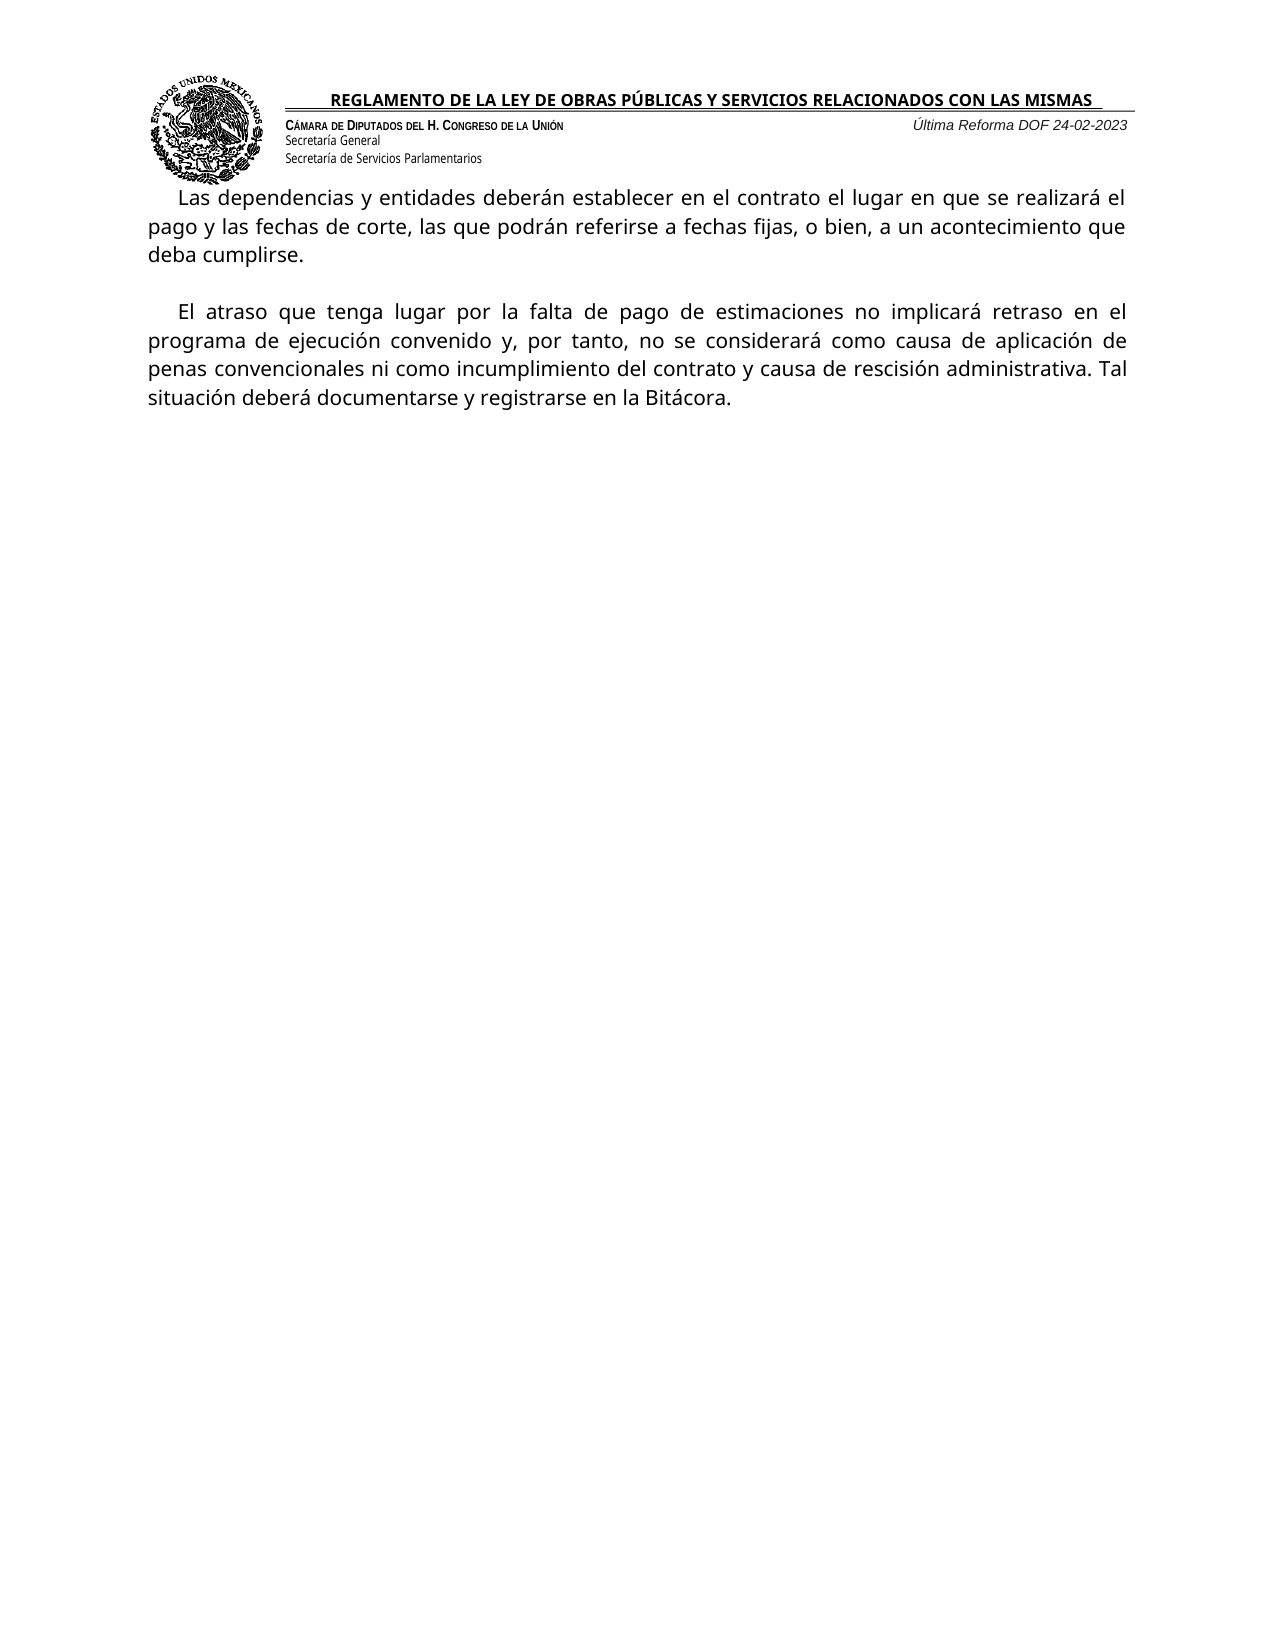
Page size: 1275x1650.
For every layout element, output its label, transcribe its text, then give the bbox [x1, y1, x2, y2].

text El atraso que tenga lugar por la falta de pago de estimaciones no implicará retraso en el programa de ejecución convenido y, por tanto, no se considerará como causa de aplicación de penas convencionales ni como incumplimiento del contrato y causa de rescisión administrativa. Tal situación deberá documentarse y registrarse en la Bitácora. [148, 297, 1128, 411]
picture [150, 75, 263, 183]
text Las dependencias y entidades deberán establecer en el contrato el lugar en que se realizará el pago y las fechas de corte, las que podrán referirse a fechas fijas, o bien, a un acontecimiento que deba cumplirse. [148, 183, 1127, 269]
